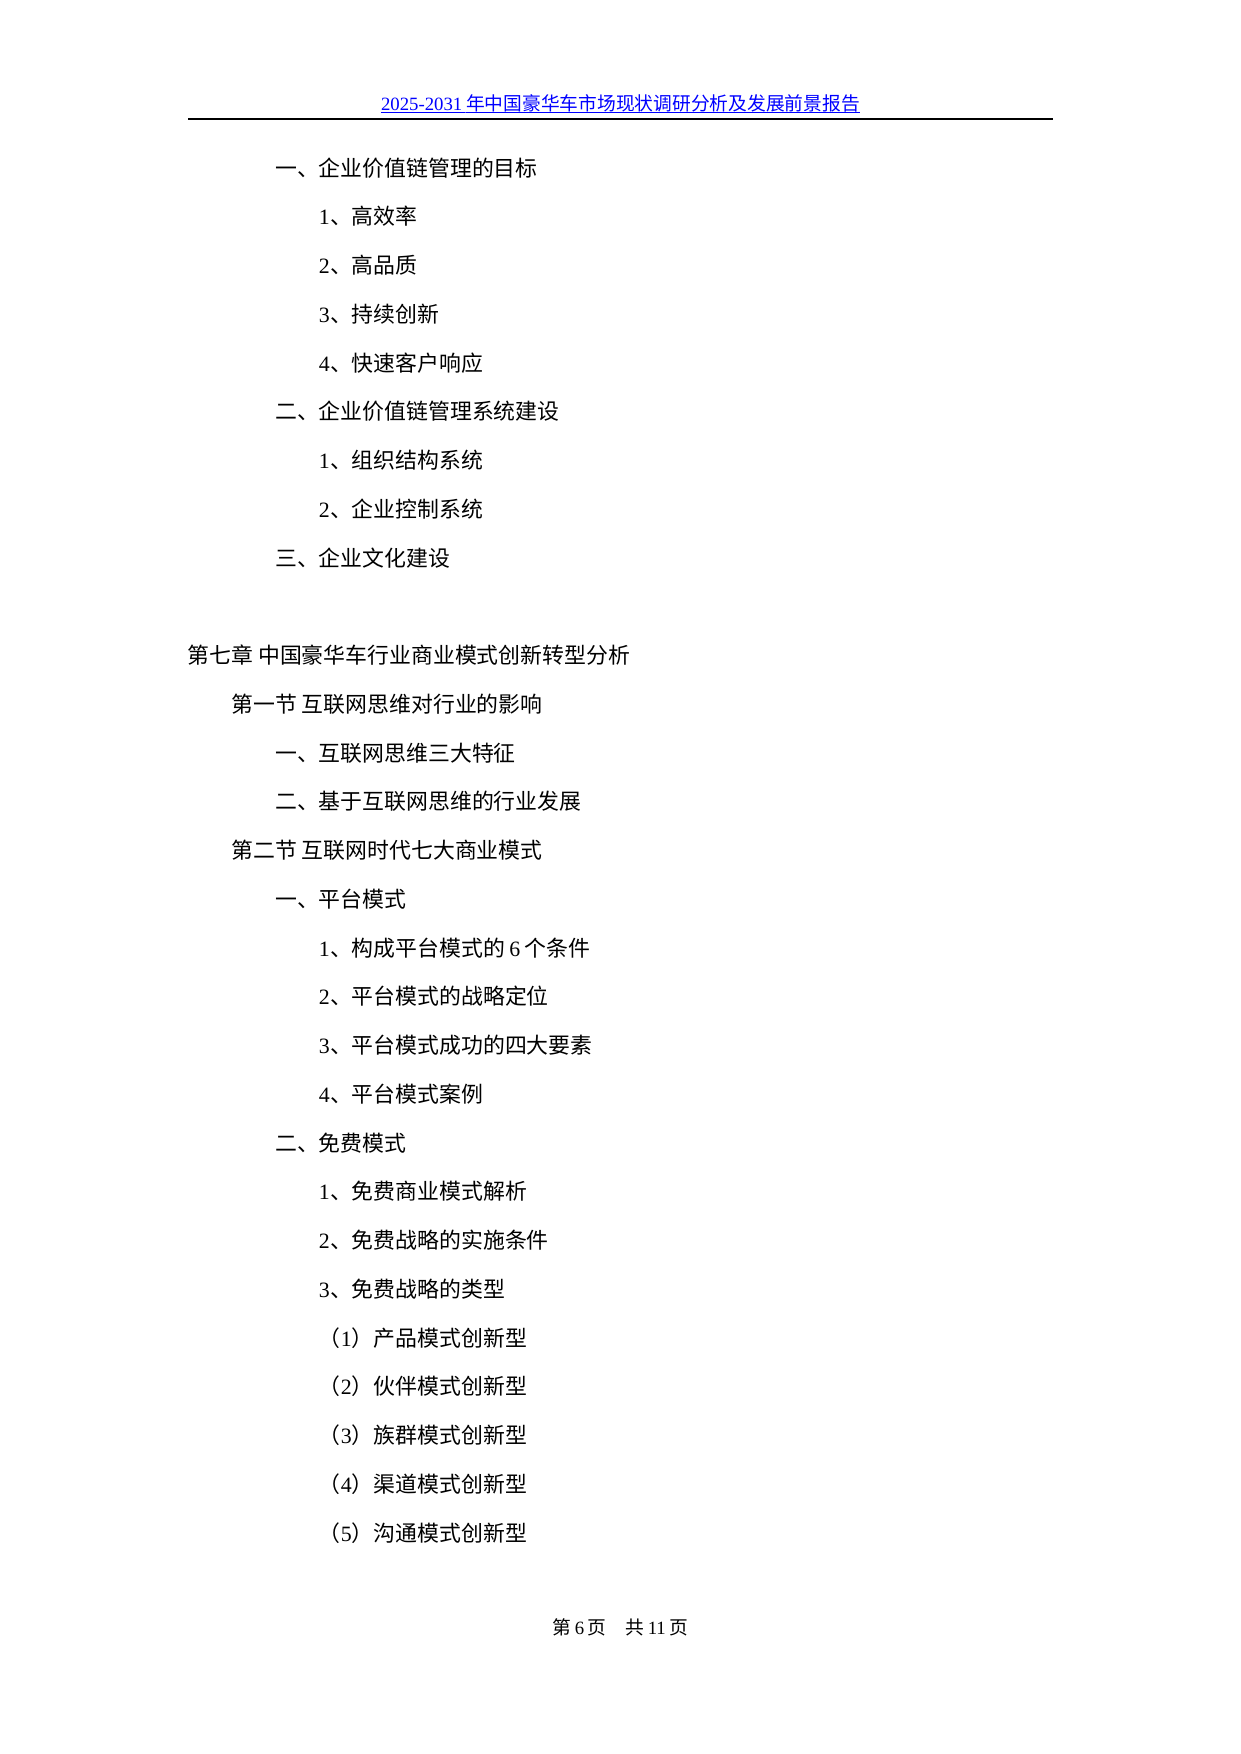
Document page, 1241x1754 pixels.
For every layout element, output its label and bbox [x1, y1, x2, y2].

text [187, 150, 1053, 1548]
